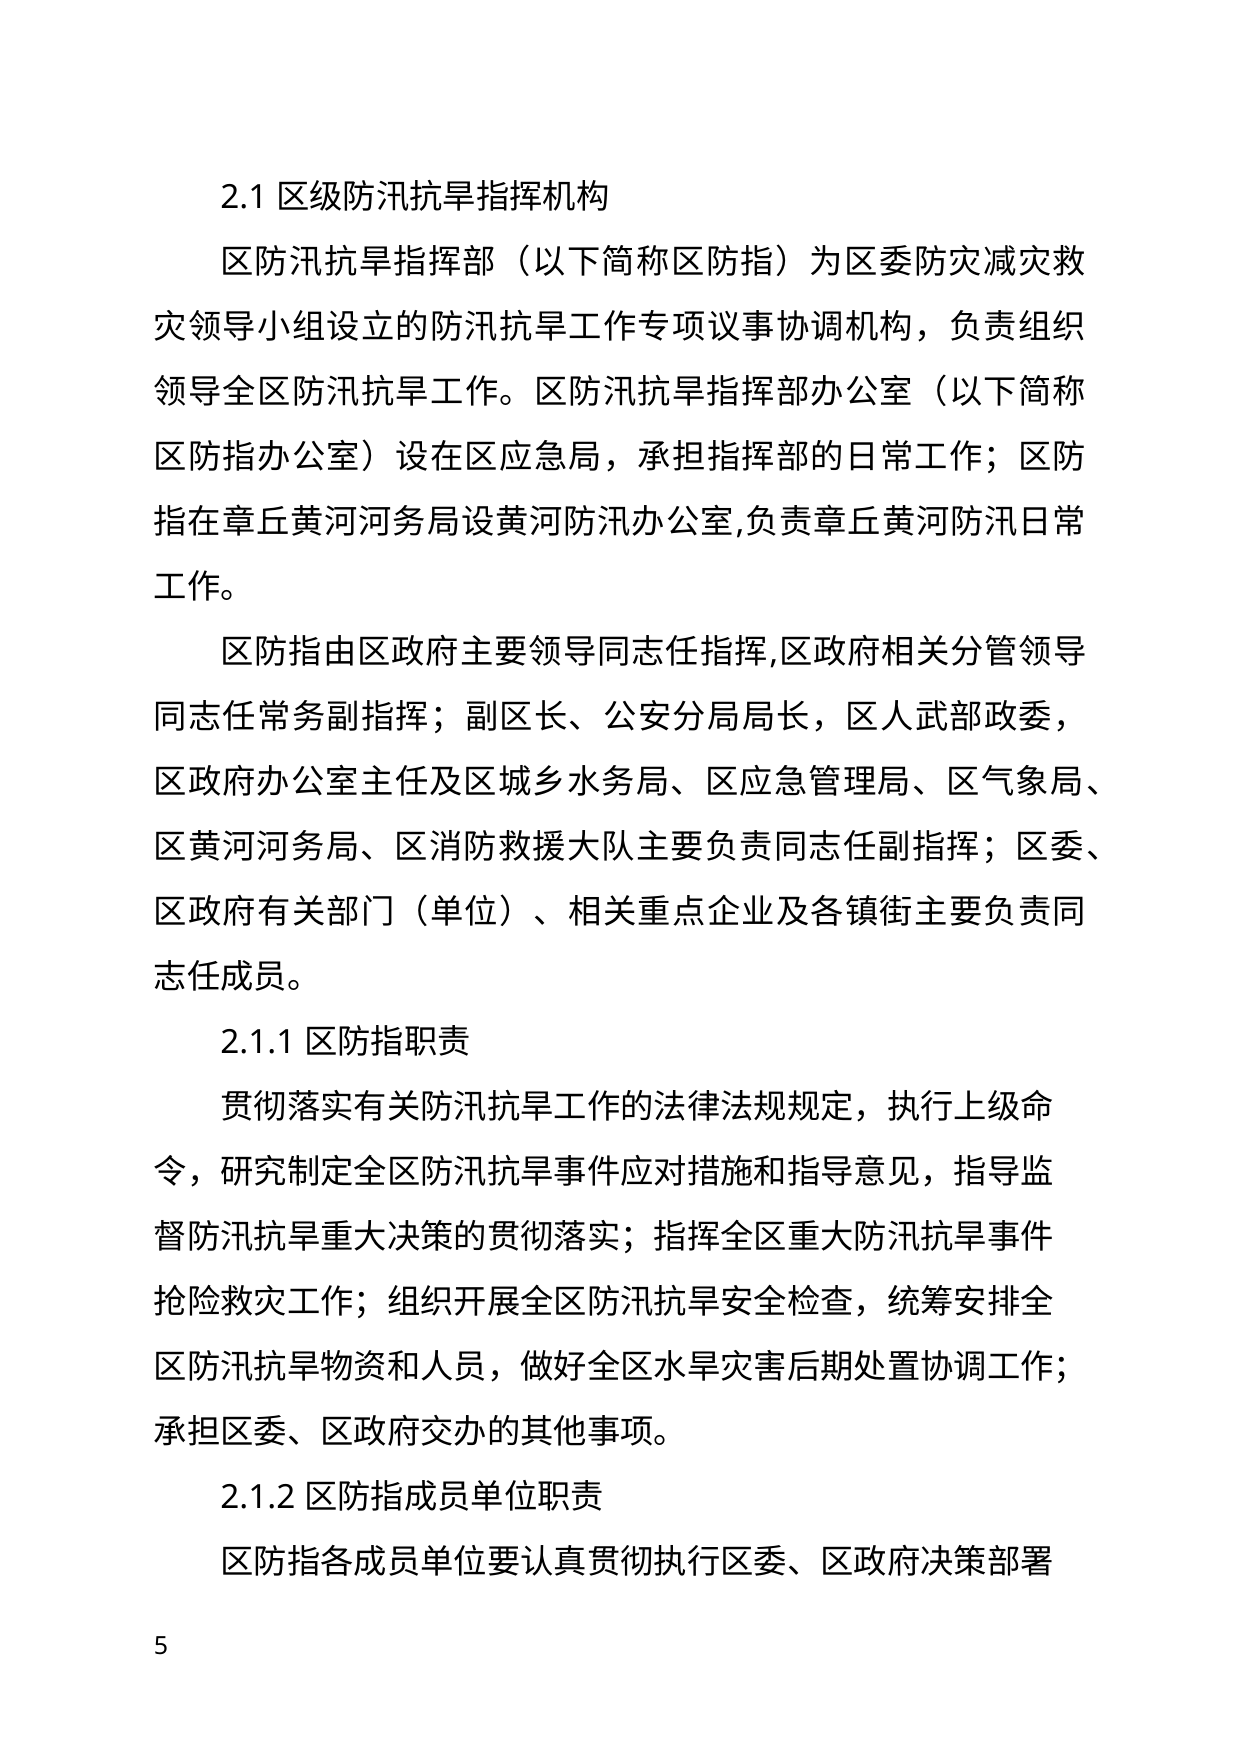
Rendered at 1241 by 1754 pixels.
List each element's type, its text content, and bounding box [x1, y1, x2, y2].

text 2.1.2 区防指成员单位职责 [153, 1462, 1087, 1527]
text 区防汛抗旱指挥部（以下简称区防指）为区委防灾减灾救灾领导小组设立的防汛抗旱工作专项议事协调机构，负责组织领导全区防汛抗旱工作。区防汛抗旱指挥部办公室（以下简称区防指办公室）设在区应急局，承担指挥部的日常工作；区防指在章丘黄河河务局设黄河防汛办公室,负责章丘黄河防汛日常工作。 [153, 227, 1087, 617]
text 2.1.1 区防指职责 [153, 1007, 1087, 1072]
text 贯彻落实有关防汛抗旱工作的法律法规规定，执行上级命令，研究制定全区防汛抗旱事件应对措施和指导意见，指导监督防汛抗旱重大决策的贯彻落实；指挥全区重大防汛抗旱事件抢险救灾工作；组织开展全区防汛抗旱安全检查，统筹安排全区防汛抗旱物资和人员，做好全区水旱灾害后期处置协调工作；承担区委、区政府交办的其他事项。 [153, 1072, 1087, 1462]
text 2.1 区级防汛抗旱指挥机构 [153, 162, 1087, 227]
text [153, 1527, 1087, 1592]
text 区防指由区政府主要领导同志任指挥,区政府相关分管领导同志任常务副指挥；副区长、公安分局局长，区人武部政委，区政府办公室主任及区城乡水务局、区应急管理局、区气象局、区黄河河务局、区消防救援大队主要负责同志任副指挥；区委、区政府有关部门（单位）、相关重点企业及各镇街主要负责同志任成员。 [153, 617, 1087, 1007]
